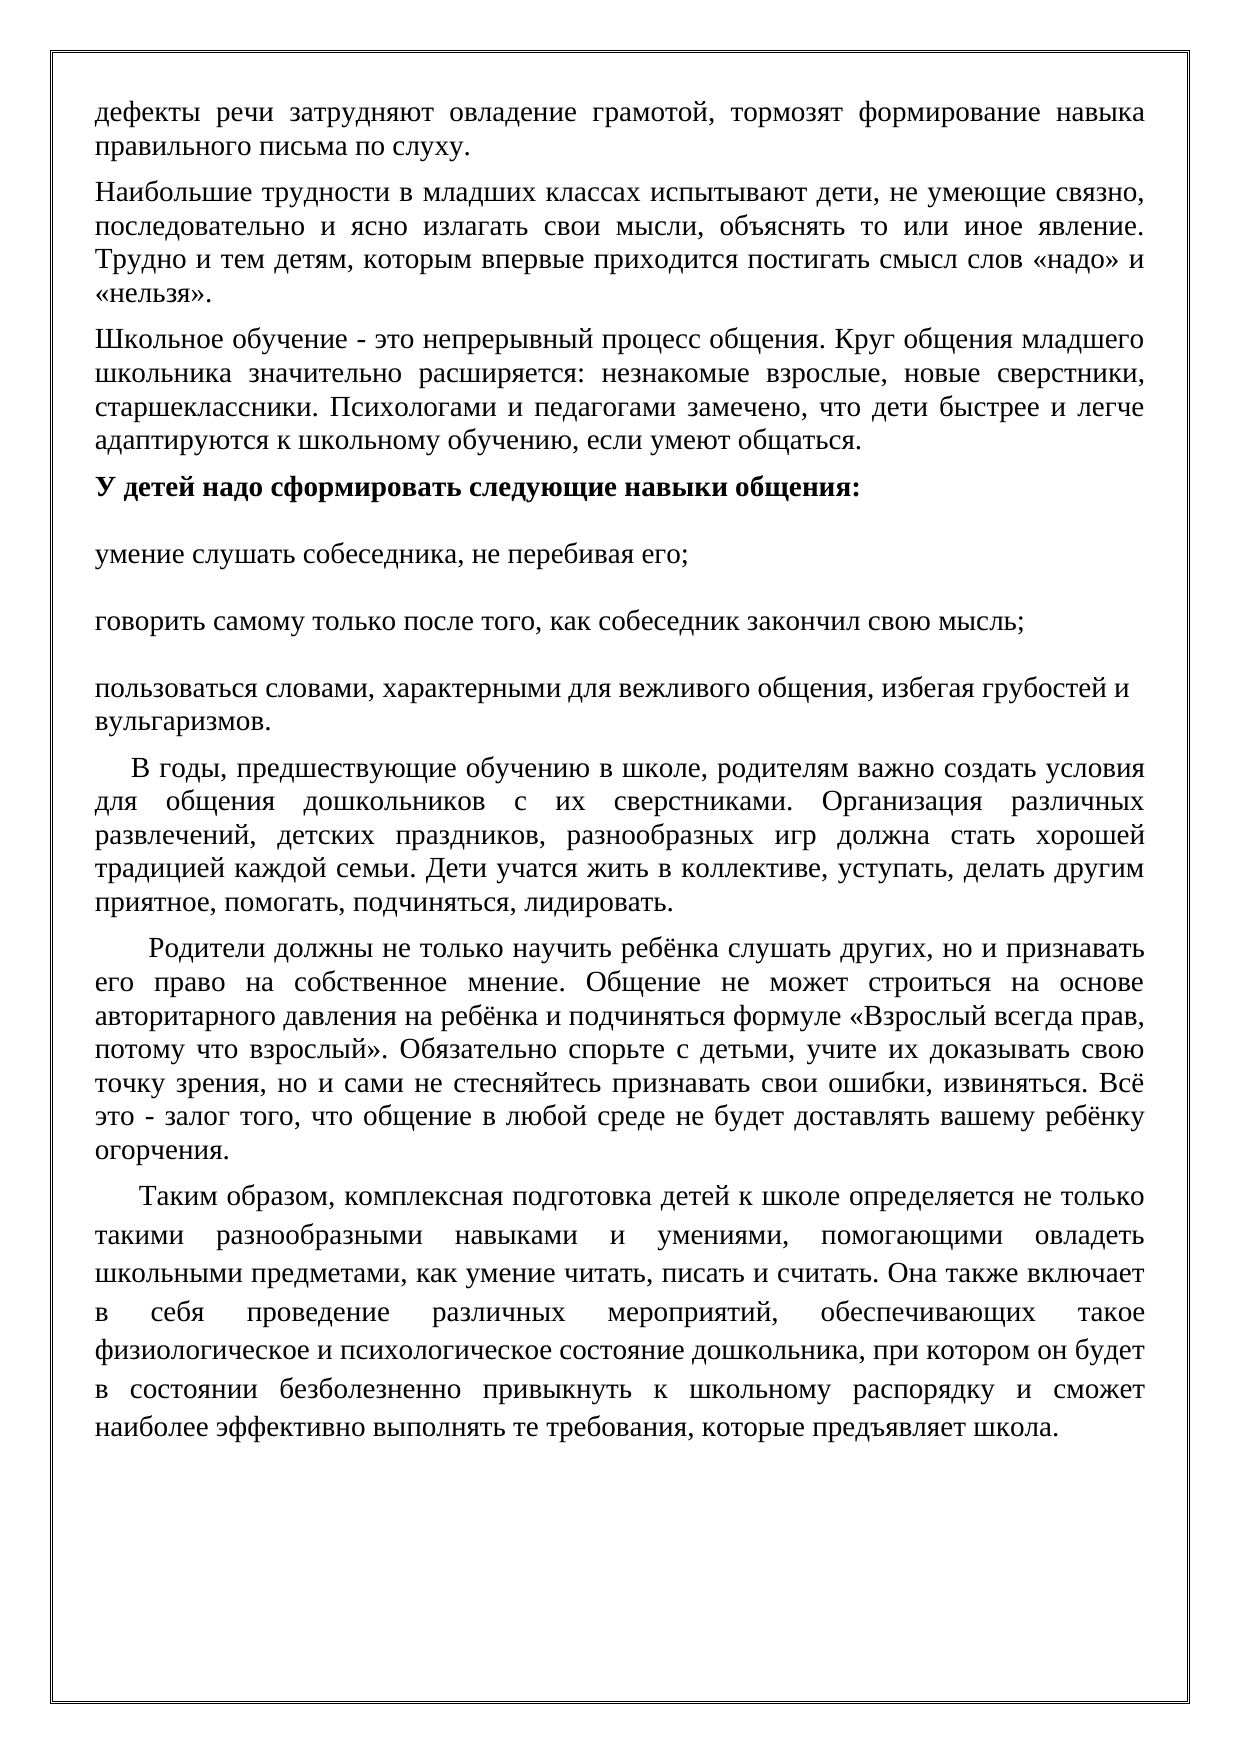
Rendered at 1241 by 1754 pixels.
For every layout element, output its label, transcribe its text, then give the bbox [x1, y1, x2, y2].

text Таким образом, комплексная подготовка детей к школе определяется не только такими разнообразными навыками и умениями, помогающими овладеть школьными предметами, как умение читать, писать и считать. Она также включает в себя проведение различных мероприятий, обеспечивающих такое физиологическое и психологическое состояние дошкольника, при котором он будет в состоянии безболезненно привыкнуть к школьному распорядку и сможет наиболее эффективно выполнять те требования, которые предъявляет школа. [94, 1178, 1146, 1231]
text Таким образом, комплексная подготовка детей к школе определяется не только такими разнообразными навыками и умениями, помогающими овладеть школьными предметами, как умение читать, писать и считать. Она также включает в себя проведение различных мероприятий, обеспечивающих такое физиологическое и психологическое состояние дошкольника, при котором он будет в состоянии безболезненно привыкнуть к школьному распорядку и сможет наиболее эффективно выполнять те требования, которые предъявляет школа. [94, 1234, 1146, 1281]
text Школьное обучение - это непрерывный процесс общения. Круг общения младшего школьника значительно расширяется: незнакомые взрослые, новые сверстники, старшеклассники. Психологами и педагогами замечено, что дети быстрее и легче адаптируются к школьному обучению, если умеют общаться. [94, 322, 1146, 456]
text Таким образом, комплексная подготовка детей к школе определяется не только такими разнообразными навыками и умениями, помогающими овладеть школьными предметами, как умение читать, писать и считать. Она также включает в себя проведение различных мероприятий, обеспечивающих такое физиологическое и психологическое состояние дошкольника, при котором он будет в состоянии безболезненно привыкнуть к школьному распорядку и сможет наиболее эффективно выполнять те требования, которые предъявляет школа. [94, 1282, 1146, 1443]
text Родители должны не только научить ребёнка слушать других, но и признавать его право на собственное мнение. Общение не может строиться на основе авторитарного давления на ребёнка и подчиняться формуле «Взрослый всегда прав, потому что взрослый». Обязательно спорьте с детьми, учите их доказывать свою точку зрения, но и сами не стесняйтесь признавать свои ошибки, извиняться. Всё это - залог того, что общение в любой среде не будет доставлять вашему ребёнку огорчения. [94, 931, 1146, 1165]
text В годы, предшествующие обучению в школе, родителям важно создать условия для общения дошкольников с их сверстниками. Организация различных развлечений, детских праздников, разнообразных игр должна стать хорошей традицией каждой семьи. Дети учатся жить в коллективе, уступать, делать другим приятное, помогать, подчиняться, лидировать. [94, 750, 1146, 918]
text Наибольшие трудности в младших классах испытывают дети, не умеющие связно, последовательно и ясно излагать свои мысли, объяснять то или иное явление. Трудно и тем детям, которым впервые приходится постигать смысл слов «надо» и «нельзя». [94, 174, 1146, 309]
text У детей надо сформировать следующие навыки общения: умение слушать собеседника, не перебивая его; говорить самому только после того, как собеседник закончил свою мысль; пользоваться словами, характерными для вежливого общения, избегая грубостей и вульгаризмов. [94, 469, 1146, 737]
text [94, 94, 1146, 162]
